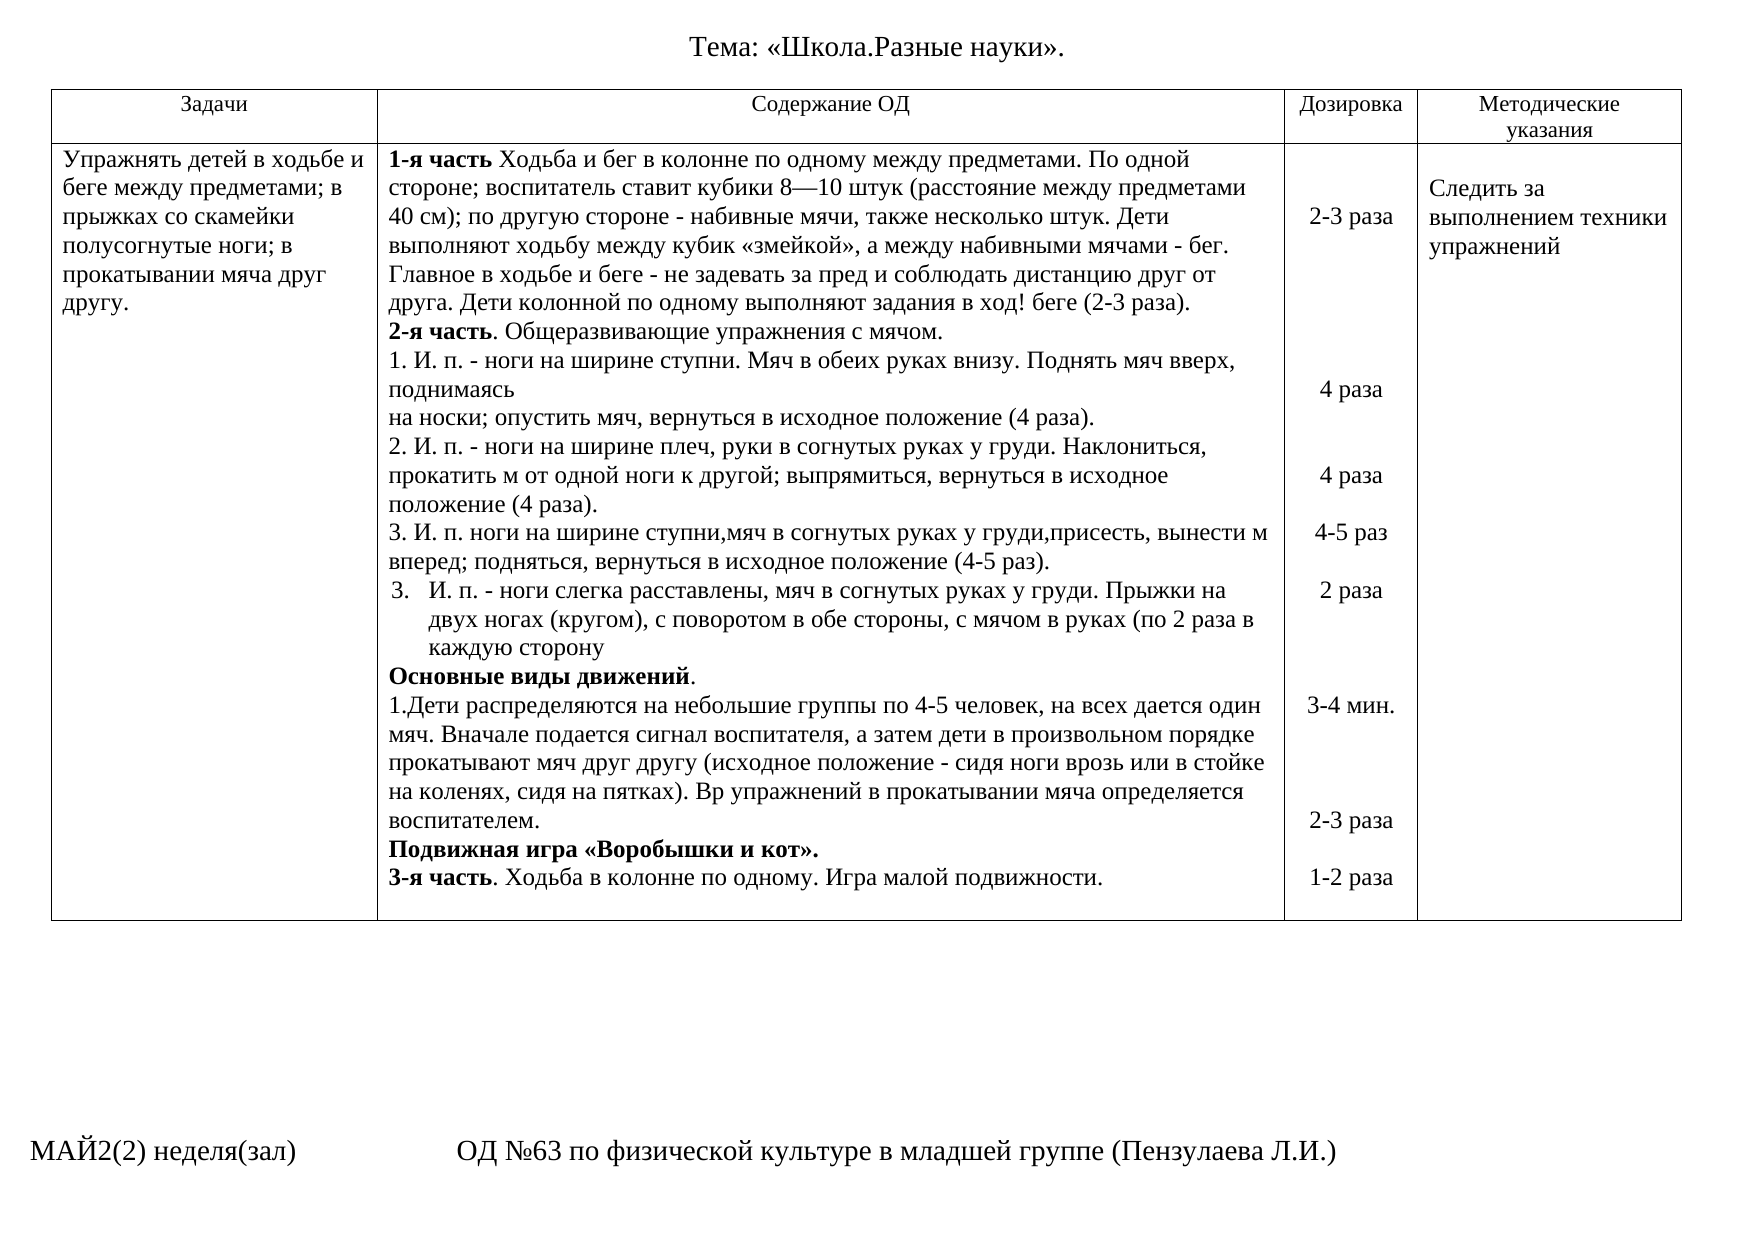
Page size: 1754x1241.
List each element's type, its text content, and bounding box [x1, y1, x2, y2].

table_cell 2-3 раза 4 раза 4 раза 4-5 раз 2 раза 3-4 мин. 2-3 раза 1-2 раза [1285, 144, 1417, 920]
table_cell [52, 144, 377, 920]
table_cell 1-я часть Ходьба и бег в колонне по одному между предметами. По одной стороне; воспитатель ставит кубики 8—10 штук (расстояние между предметами 40 см); по другую стороне - набивные мячи, также несколько штук. Дети выполняют ходьбу между кубик «змейкой», а между набивными мячами - бег. Главное в ходьбе и беге - не задевать за пред и соблюдать дистанцию друг от друга. Дети колонной по одному выполняют задания в ход! беге (2-3 раза). 2-я часть. Общеразвивающие упражнения с мячом. 1. И. п. - ноги на ширине ступни. Мяч в обеих руках внизу. Поднять мяч вверх, поднимаясь на носки; опустить мяч, вернуться в исходное положение (4 раза). 2. И. п. - ноги на ширине плеч, руки в согнутых руках у груди. Наклониться, прокатить м от одной ноги к другой; выпрямиться, вернуться в исходное положение (4 раза). 3. И. п. ноги на ширине ступни,мяч в согнутых руках у груди,присесть, вынести м вперед; подняться, вернуться в исходное положение (4-5 раз). И. п. - ноги слегка расставлены, мяч в согнутых руках у груди. Прыжки на двух ногах (кругом), с поворотом в обе стороны, с мячом в руках (по 2 раза в каждую сторону Основные виды движений. 1.Дети распределяются на небольшие группы по 4-5 человек, на всех дается один мяч. Вначале подается сигнал воспитателя, а затем дети в произвольном порядке прокатывают мяч друг другу (исходное положение - сидя ноги врозь или в стойке на коленях, сидя на пятках). Вр упражнений в прокатывании мяча определяется воспитателем. Подвижная игра «Воробышки и кот». 3-я часть. Ходьба в колонне по одному. Игра малой подвижности. [378, 144, 1284, 920]
table_header Методические указания [1418, 90, 1681, 143]
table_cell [1418, 173, 1681, 920]
table_cell [1418, 144, 1681, 172]
text Тема: «Школа.Разные науки». [29, 29, 1724, 63]
table_header Дозировка [1285, 90, 1417, 143]
table_header Задачи [52, 90, 377, 143]
table_header Содержание ОД [378, 90, 1284, 143]
text МАЙ2(2) неделя(зал) ОД №63 по физической культуре в младшей группе (Пензулаева Л.И.) [29, 1133, 1724, 1167]
